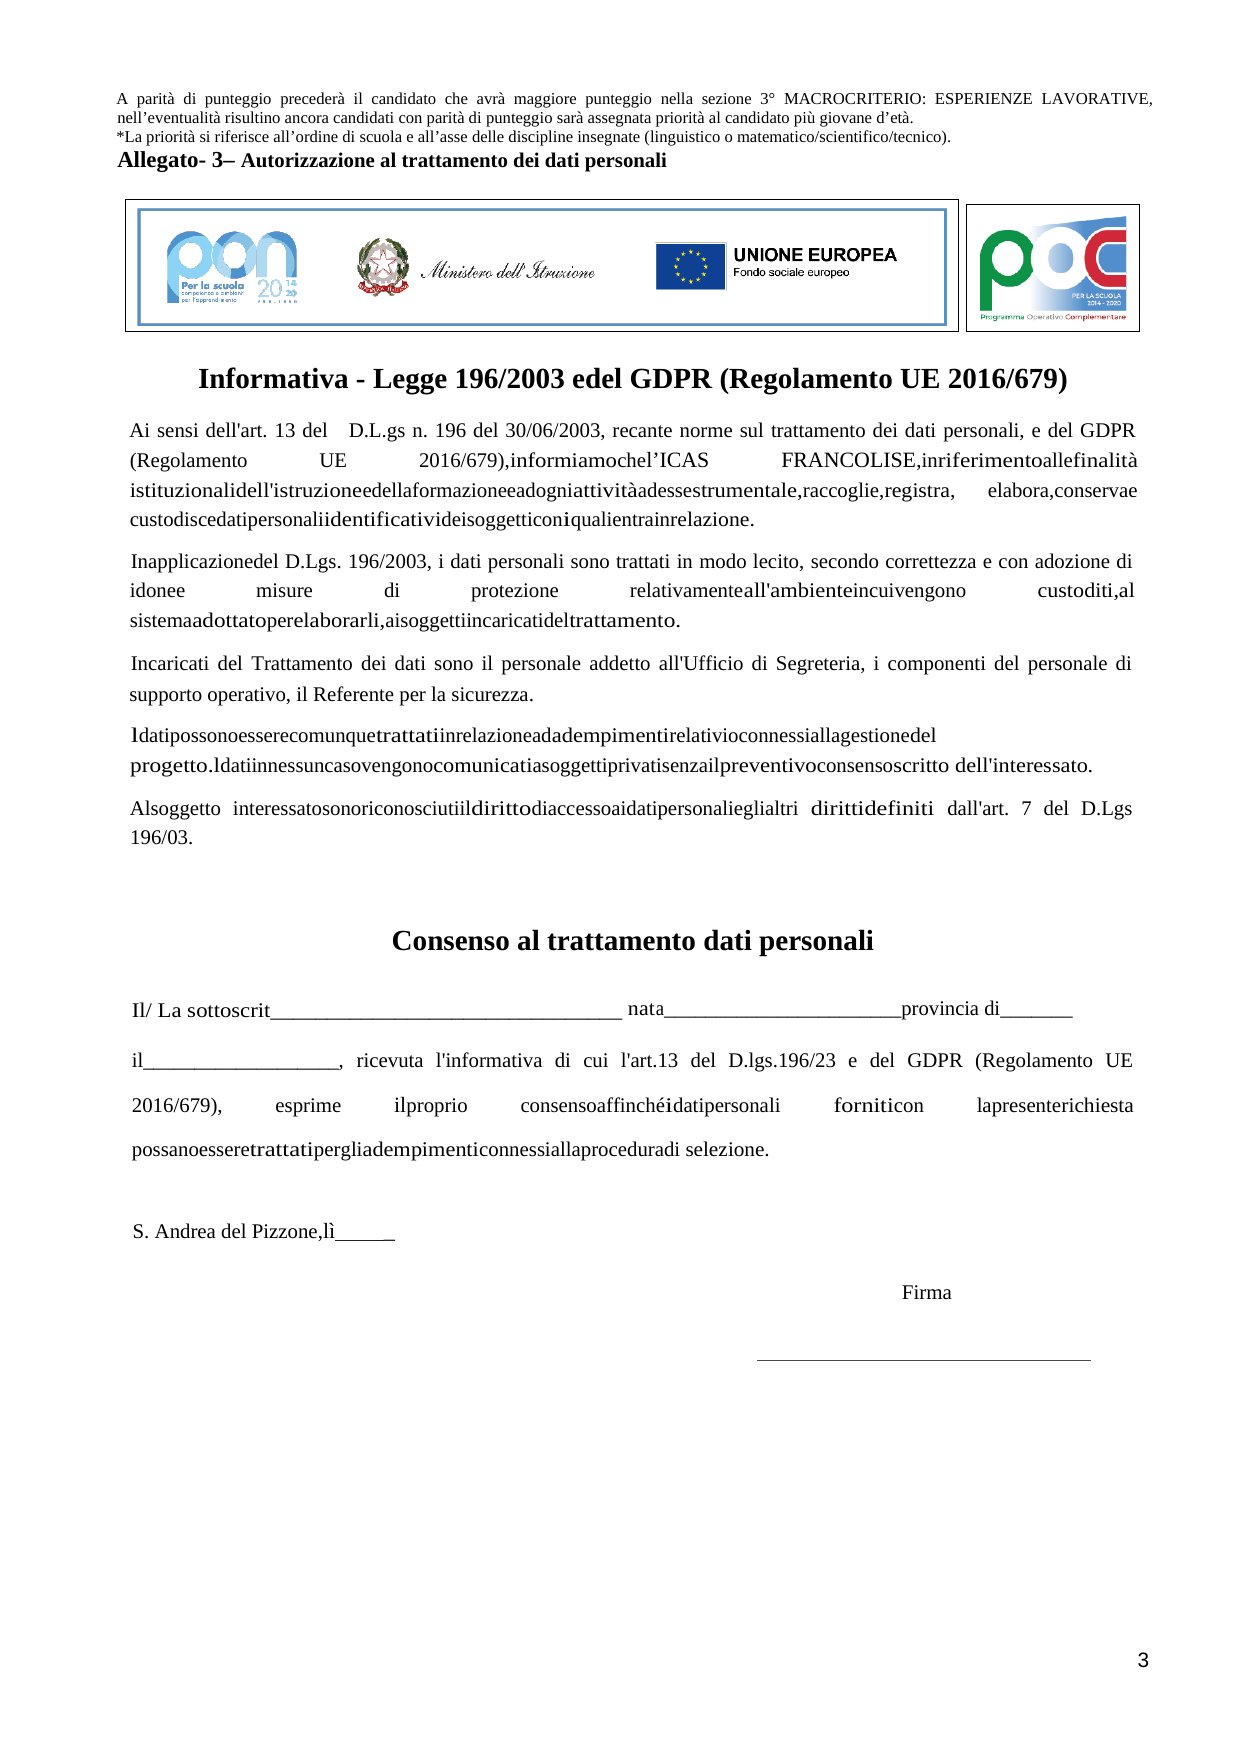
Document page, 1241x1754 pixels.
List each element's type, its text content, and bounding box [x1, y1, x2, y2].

text Firma [117, 1280, 952, 1304]
text Incaricati del Trattamento dei dati sono il personale addetto all'Ufficio di Segreteria, i componenti del personale di supporto operativo, il Referente per la sicurezza. [129, 651, 1133, 706]
text Allegato- 3– Autorizzazione al trattamento dei dati personali [117, 146, 1154, 173]
text il___________________, ricevuta l'informativa di cui l'art.13 del D.lgs.196/23 e del GDPR (Regolamento UE 2016/679), esprime ilproprio consensoaffinchéidatipersonali forniticon lapresenterichiesta possanoesseretrattatipergliadempimenticonnessiallaproceduradi selezione. [132, 1048, 1134, 1161]
text Informativa - Legge 196/2003 edel GDPR (Regolamento UE 2016/679) [117, 361, 1149, 395]
text Consenso al trattamento dati personali [117, 923, 1149, 956]
text Il/ La sottoscrit_______________________________ nata_______________________provincia di_______ [132, 996, 1134, 1022]
picture [967, 205, 1139, 331]
text *La priorità si riferisce all’ordine di scuola e all’asse delle discipline insegnate (linguistico o matematico/scientifico/tecnico). [116, 127, 1154, 146]
text Alsoggetto interessatosonoriconosciutiildirittodiaccessoaidatipersonalieglialtri dirittidefiniti dall'art. 7 del D.Lgs 196/03. [129, 796, 1133, 849]
text S. Andrea del Pizzone,lì _ [132, 1218, 1151, 1243]
text Inapplicazionedel D.Lgs. 196/2003, i dati personali sono trattati in modo lecito, secondo correttezza e con adozione di idonee misure di protezione relativamenteall'ambienteincuivengono custoditi,al sistemaadottatoperelaborarli,aisoggettiincaricatideltrattamento. [129, 549, 1135, 632]
text ldatipossonoesserecomunquetrattatiinrelazioneadadempimentirelativioconnessiallagestionedel progetto.ldatiinnessuncasovengonocomunicatiasoggettiprivatisenzailpreventivoconsensoscritto dell'interessato. [130, 723, 1137, 777]
text A parità di punteggio precederà il candidato che avrà maggiore punteggio nella sezione 3° MACROCRITERIO: ESPERIENZE LAVORATIVE, nell’eventualità risultino ancora candidati con parità di punteggio sarà assegnata priorità al candidato più giovane d’età. [116, 89, 1154, 127]
text Ai sensi dell'art. 13 del D.L.gs n. 196 del 30/06/2003, recante norme sul trattamento dei dati personali, e del GDPR (Regolamento UE 2016/679),informiamochel’ICAS FRANCOLISE,inriferimentoallefinalità istituzionalidell'istruzioneedellaformazioneeadogniattivitàadessestrumentale,raccoglie,registra, elabora,conservae custodiscedatipersonaliidentificativideisoggetticoniqualientrainrelazione. [129, 418, 1137, 531]
picture [126, 200, 958, 331]
